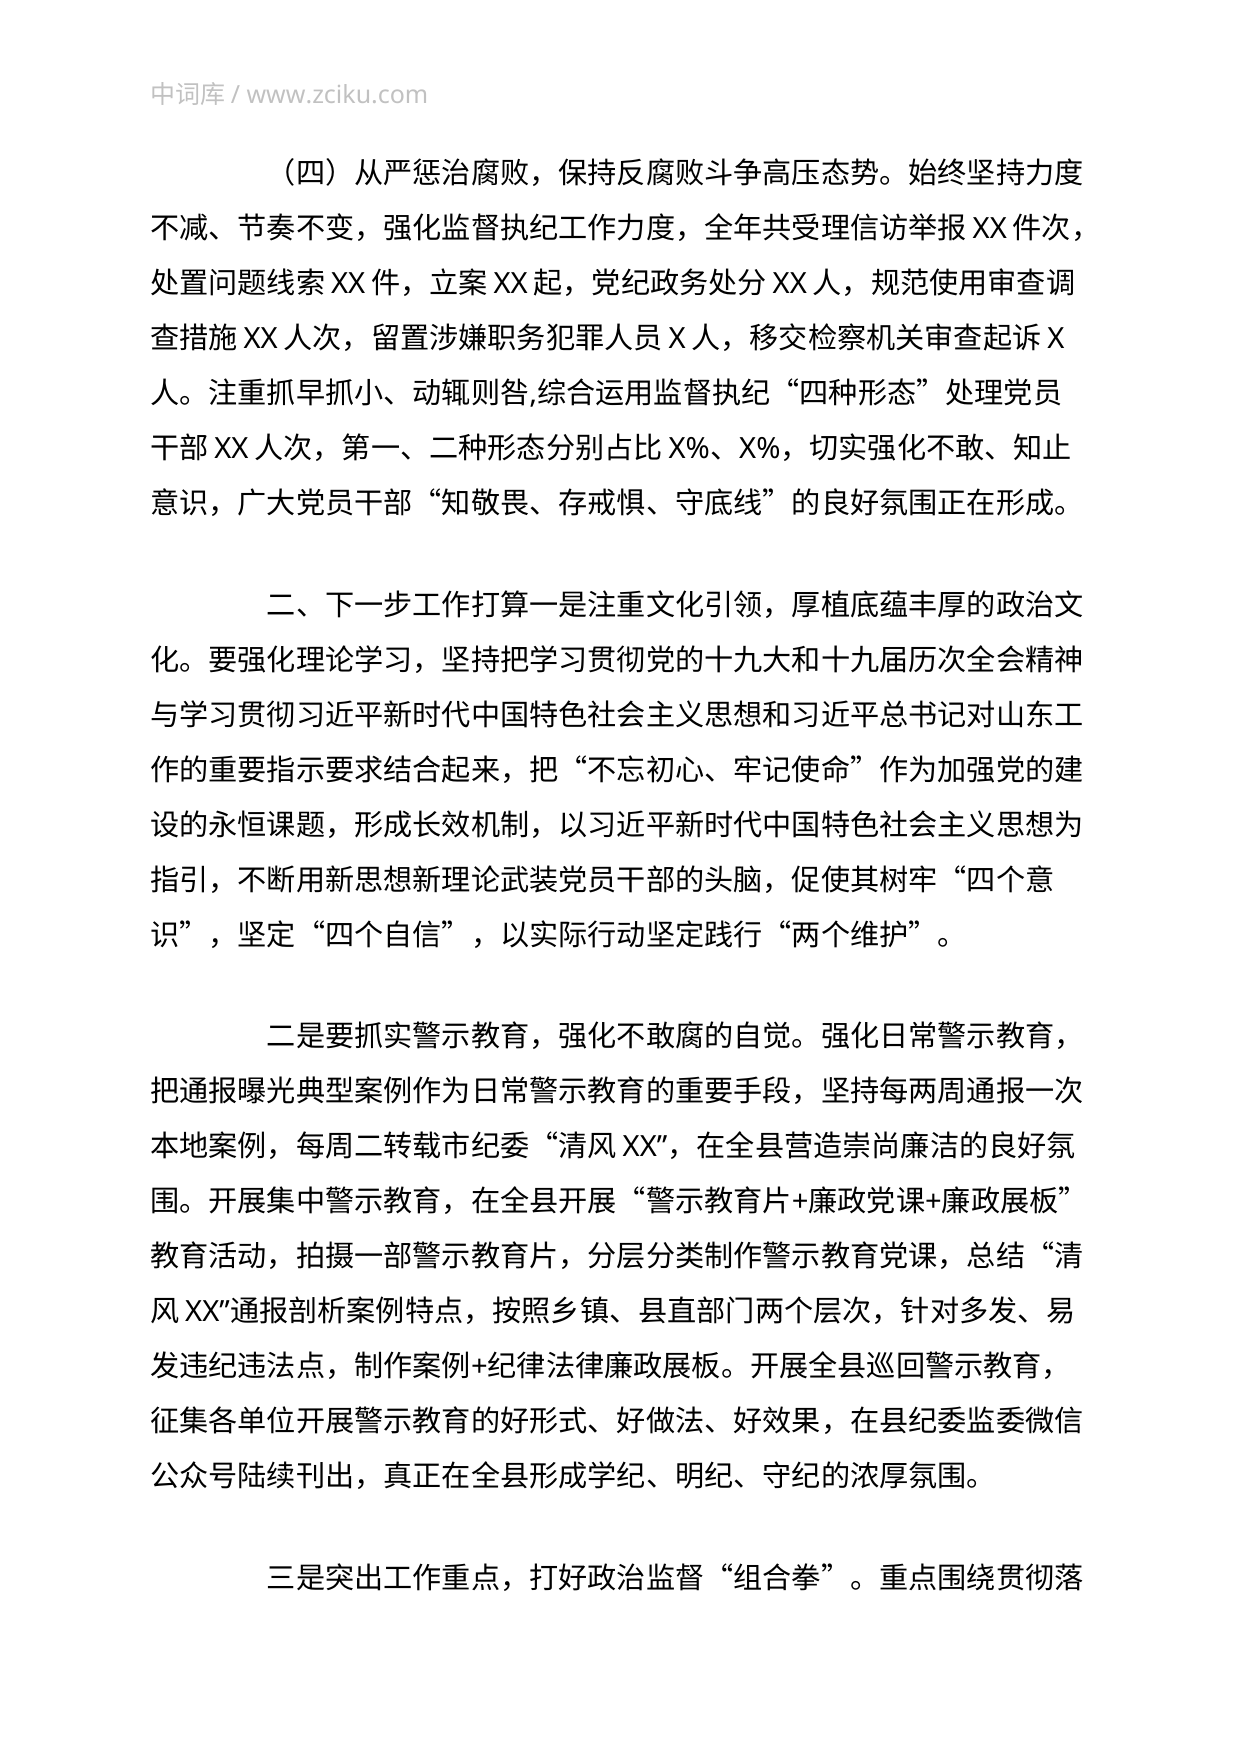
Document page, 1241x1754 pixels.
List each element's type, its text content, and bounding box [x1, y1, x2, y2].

text 二、下一步工作打算一是注重文化引领，厚植底蕴丰厚的政治文化。要强化理论学习，坚持把学习贯彻党的十九大和十九届历次全会精神与学习贯彻习近平新时代中国特色社会主义思想和习近平总书记对山东工作的重要指示要求结合起来，把“不忘初心、牢记使命”作为加强党的建设的永恒课题，形成长效机制，以习近平新时代中国特色社会主义思想为指引，不断用新思想新理论武装党员干部的头脑，促使其树牢“四个意识”，坚定“四个自信”，以实际行动坚定践行“两个维护”。 [150, 582, 1090, 953]
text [150, 1554, 1090, 1596]
text 二是要抓实警示教育，强化不敢腐的自觉。强化日常警示教育，把通报曝光典型案例作为日常警示教育的重要手段，坚持每两周通报一次本地案例，每周二转载市纪委“清风XX”，在全县营造崇尚廉洁的良好氛围。开展集中警示教育，在全县开展“警示教育片+廉政党课+廉政展板”教育活动，拍摄一部警示教育片，分层分类制作警示教育党课，总结“清风XX”通报剖析案例特点，按照乡镇、县直部门两个层次，针对多发、易发违纪违法点，制作案例+纪律法律廉政展板。开展全县巡回警示教育，征集各单位开展警示教育的好形式、好做法、好效果，在县纪委监委微信公众号陆续刊出，真正在全县形成学纪、明纪、守纪的浓厚氛围。 [150, 1013, 1090, 1495]
text （四）从严惩治腐败，保持反腐败斗争高压态势。始终坚持力度不减、节奏不变，强化监督执纪工作力度，全年共受理信访举报XX件次，处置问题线索XX件，立案XX起，党纪政务处分XX人，规范使用审查调查措施XX人次，留置涉嫌职务犯罪人员X人，移交检察机关审查起诉X人。注重抓早抓小、动辄则咎,综合运用监督执纪“四种形态”处理党员干部XX人次，第一、二种形态分别占比X%、X%，切实强化不敢、知止意识，广大党员干部“知敬畏、存戒惧、守底线”的良好氛围正在形成。 [150, 150, 1090, 522]
